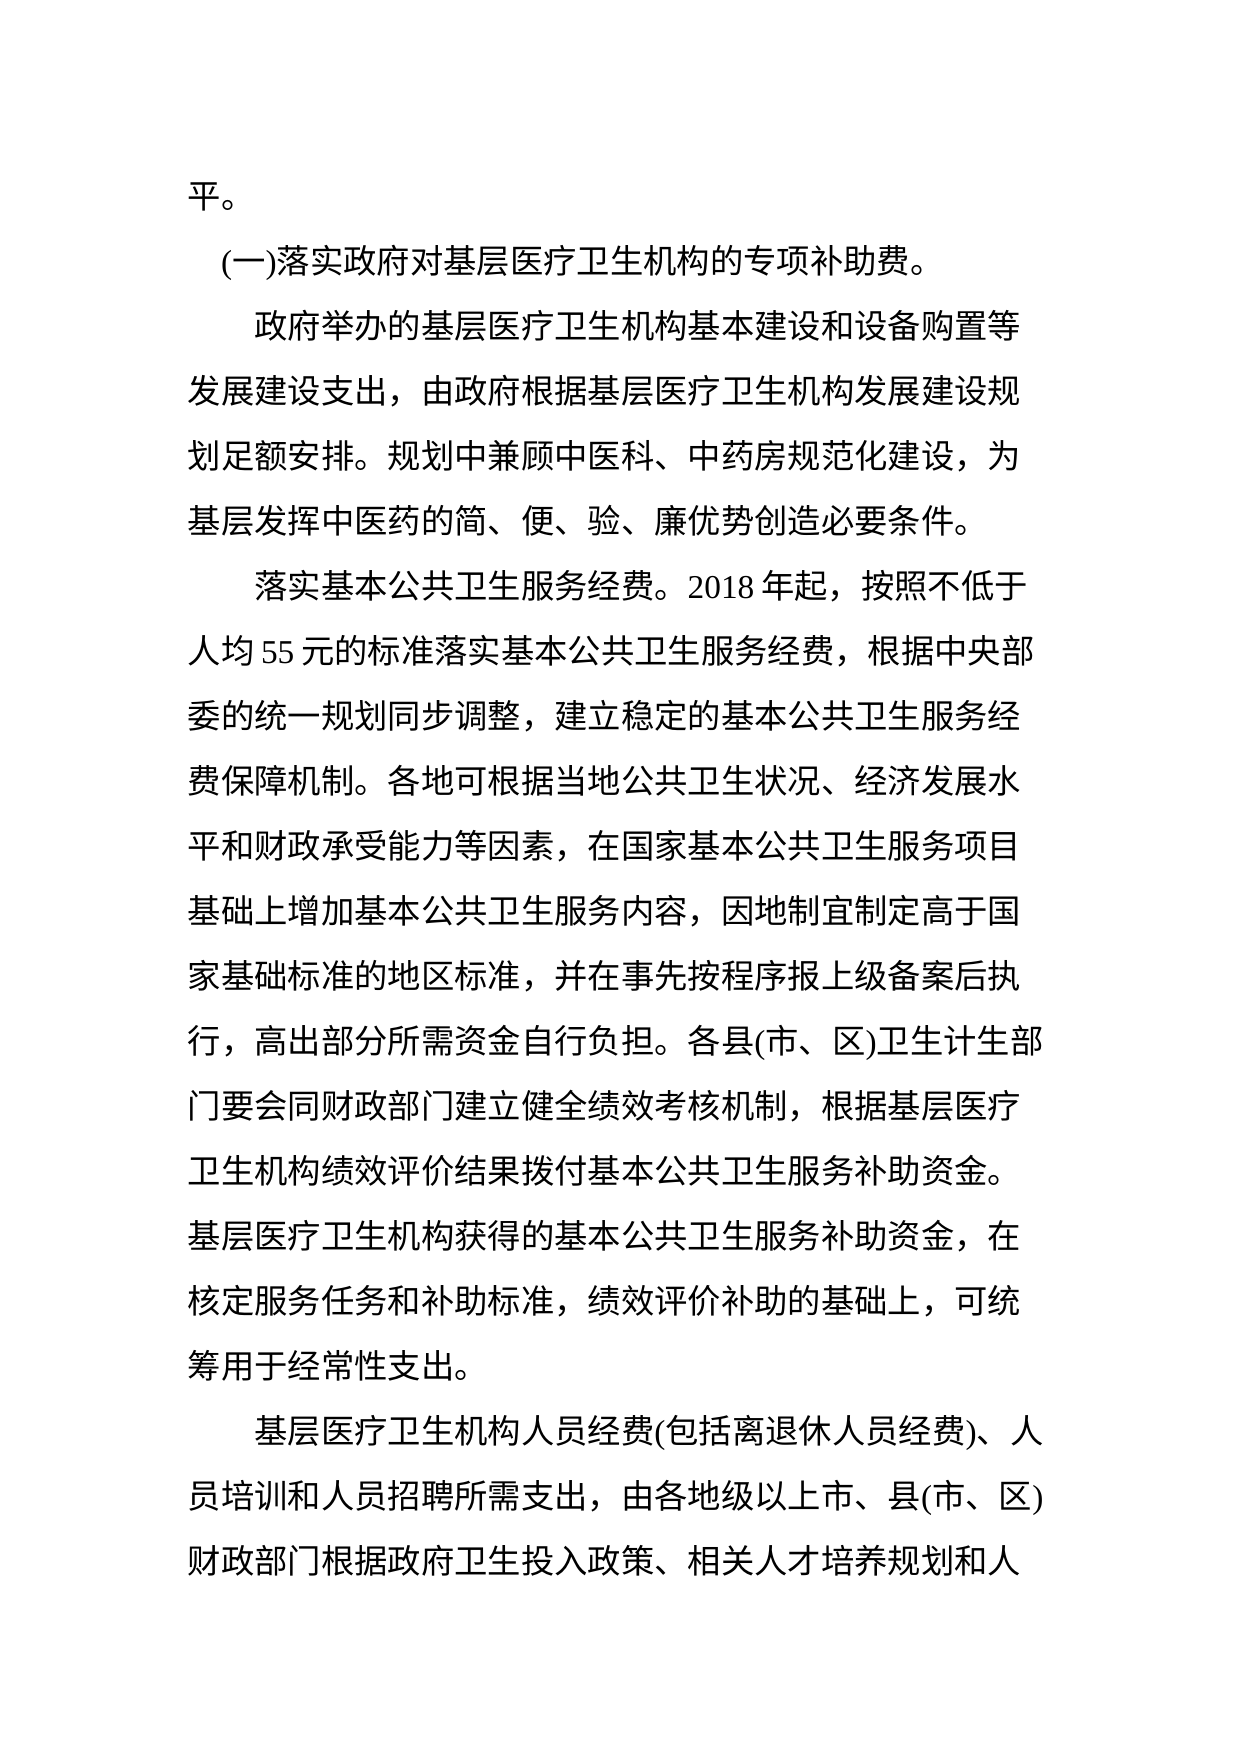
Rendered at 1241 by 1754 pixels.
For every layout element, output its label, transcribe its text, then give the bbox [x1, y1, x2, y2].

text 落实基本公共卫生服务经费。2018年起，按照不低于人均55元的标准落实基本公共卫生服务经费，根据中央部委的统一规划同步调整，建立稳定的基本公共卫生服务经费保障机制。各地可根据当地公共卫生状况、经济发展水平和财政承受能力等因素，在国家基本公共卫生服务项目基础上增加基本公共卫生服务内容，因地制宜制定高于国家基础标准的地区标准，并在事先按程序报上级备案后执行，高出部分所需资金自行负担。各县(市、区)卫生计生部门要会同财政部门建立健全绩效考核机制，根据基层医疗卫生机构绩效评价结果拨付基本公共卫生服务补助资金。基层医疗卫生机构获得的基本公共卫生服务补助资金，在核定服务任务和补助标准，绩效评价补助的基础上，可统筹用于经常性支出。 [187, 552, 1053, 1397]
text 政府举办的基层医疗卫生机构基本建设和设备购置等发展建设支出，由政府根据基层医疗卫生机构发展建设规划足额安排。规划中兼顾中医科、中药房规范化建设，为基层发挥中医药的简、便、验、廉优势创造必要条件。 [187, 292, 1053, 552]
text (一)落实政府对基层医疗卫生机构的专项补助费。 [187, 227, 1053, 292]
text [187, 1397, 1053, 1592]
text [187, 162, 1053, 227]
